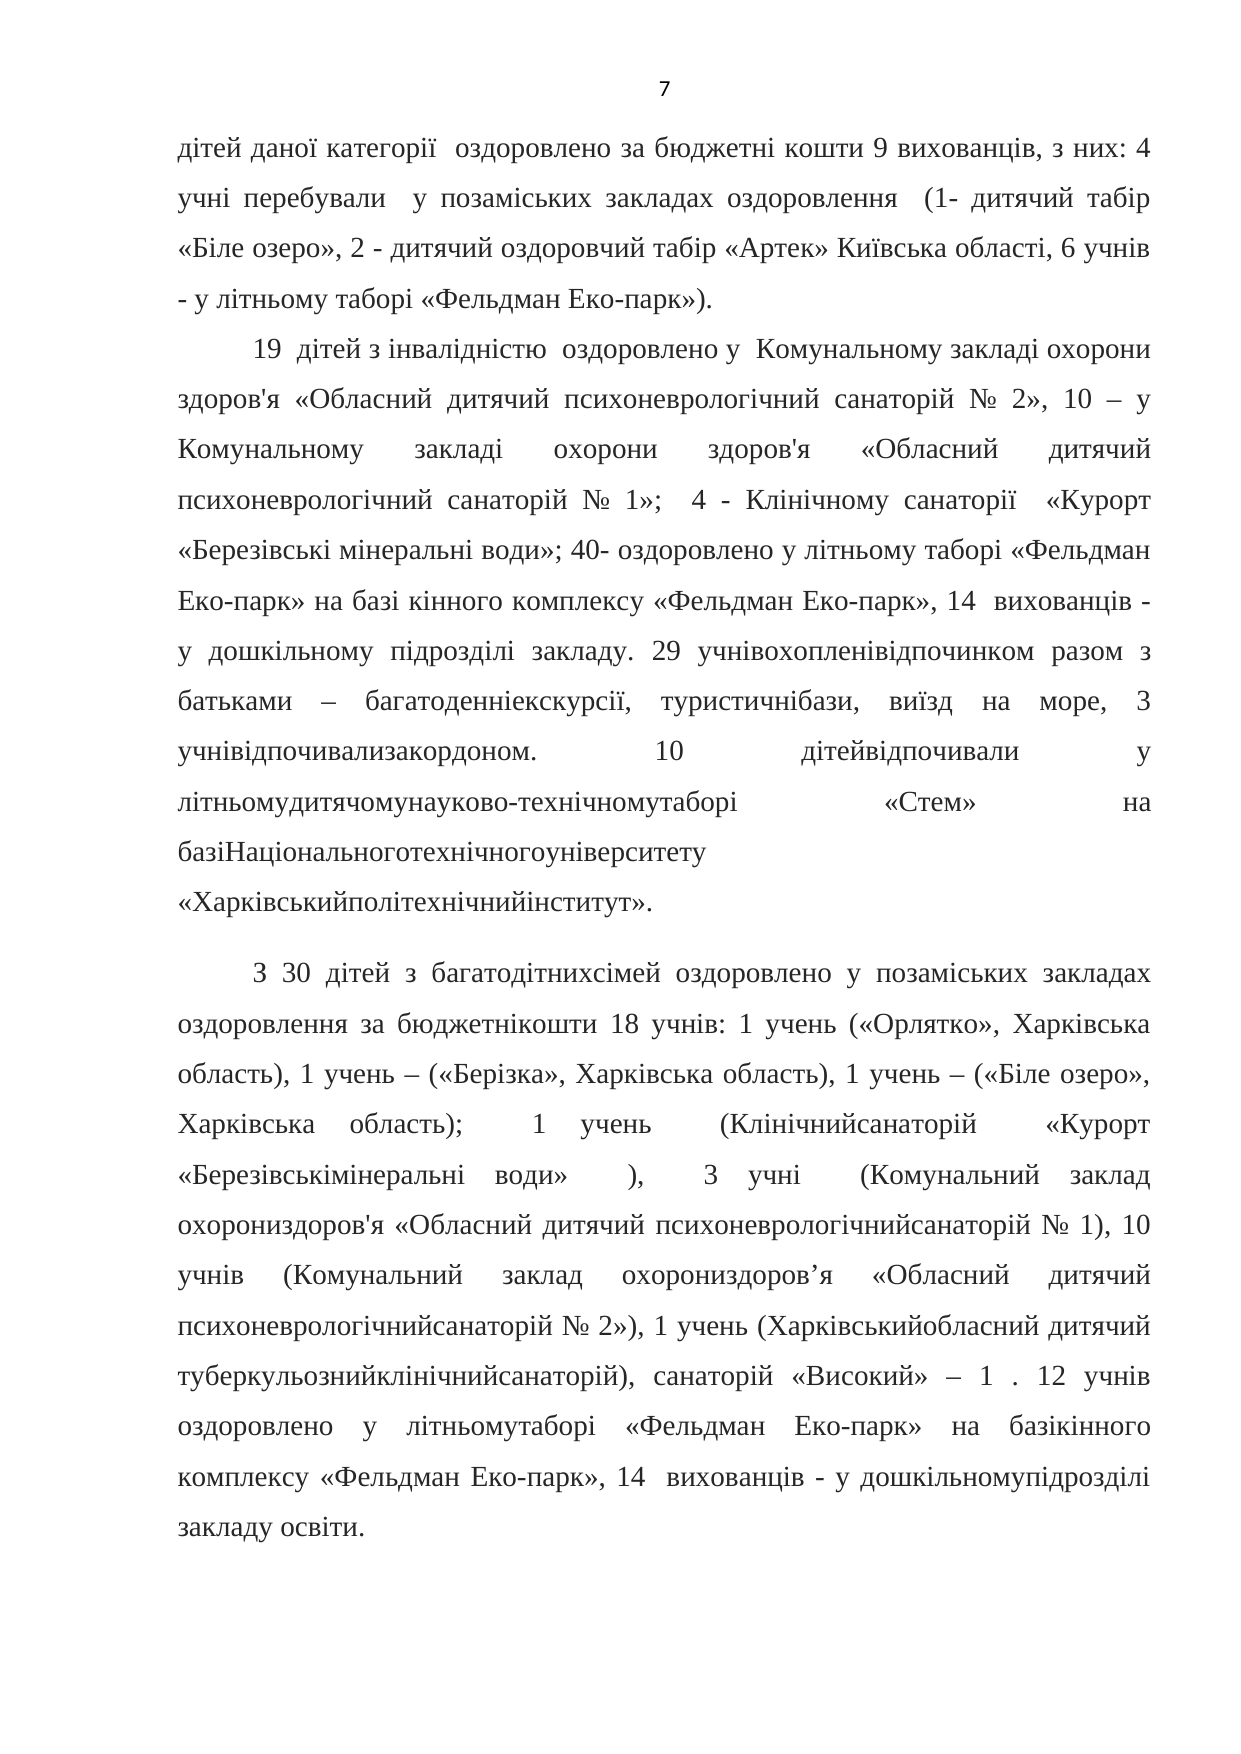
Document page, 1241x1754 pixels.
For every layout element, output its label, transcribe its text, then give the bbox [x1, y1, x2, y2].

text 19 дітей з інвалідністю оздоровлено у Комунальному закладі охорони здоров'я «Обласний дитячий психоневрологічний санаторій № 2», 10 – у Комунальному закладі охорони здоров'я «Обласний дитячий психоневрологічний санаторій № 1»; 4 - Клінічному санаторії «Курорт «Березівські мінеральні води»; 40- оздоровлено у літньому таборі «Фельдман Еко-парк» на базі кінного комплексу «Фельдман Еко-парк», 14 вихованців - у дошкільному підрозділі закладу. 29 учнівохопленівідпочинком разом з батьками – багатоденніекскурсії, туристичнібази, виїзд на море, 3 учнівідпочивализакордоном. 10 дітейвідпочивали у літньомудитячомунауково-технічномутаборі «Стем» на базіНаціональноготехнічногоуніверситету «Харківськийполітехнічнийінститут». [177, 331, 1152, 918]
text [177, 130, 1152, 314]
text З 30 дітей з багатодітнихсімей оздоровлено у позаміських закладах оздоровлення за бюджетнікошти 18 учнів: 1 учень («Орлятко», Харківська область), 1 учень – («Берізка», Харківська область), 1 учень – («Біле озеро», Харківська область); 1 учень (Клінічнийсанаторій «Курорт «Березівськімінеральні води» ), 3 учні (Комунальний заклад охорониздоров'я «Обласний дитячий психоневрологічнийсанаторій № 1), 10 учнів (Комунальний заклад охорониздоров’я «Обласний дитячий психоневрологічнийсанаторій № 2»), 1 учень (Харківськийобласний дитячий туберкульознийклінічнийсанаторій), санаторій «Високий» – 1 . 12 учнів оздоровлено у літньомутаборі «Фельдман Еко-парк» на базікінного комплексу «Фельдман Еко-парк», 14 вихованців - у дошкільномупідрозділі закладу освіти. [177, 956, 1152, 1543]
